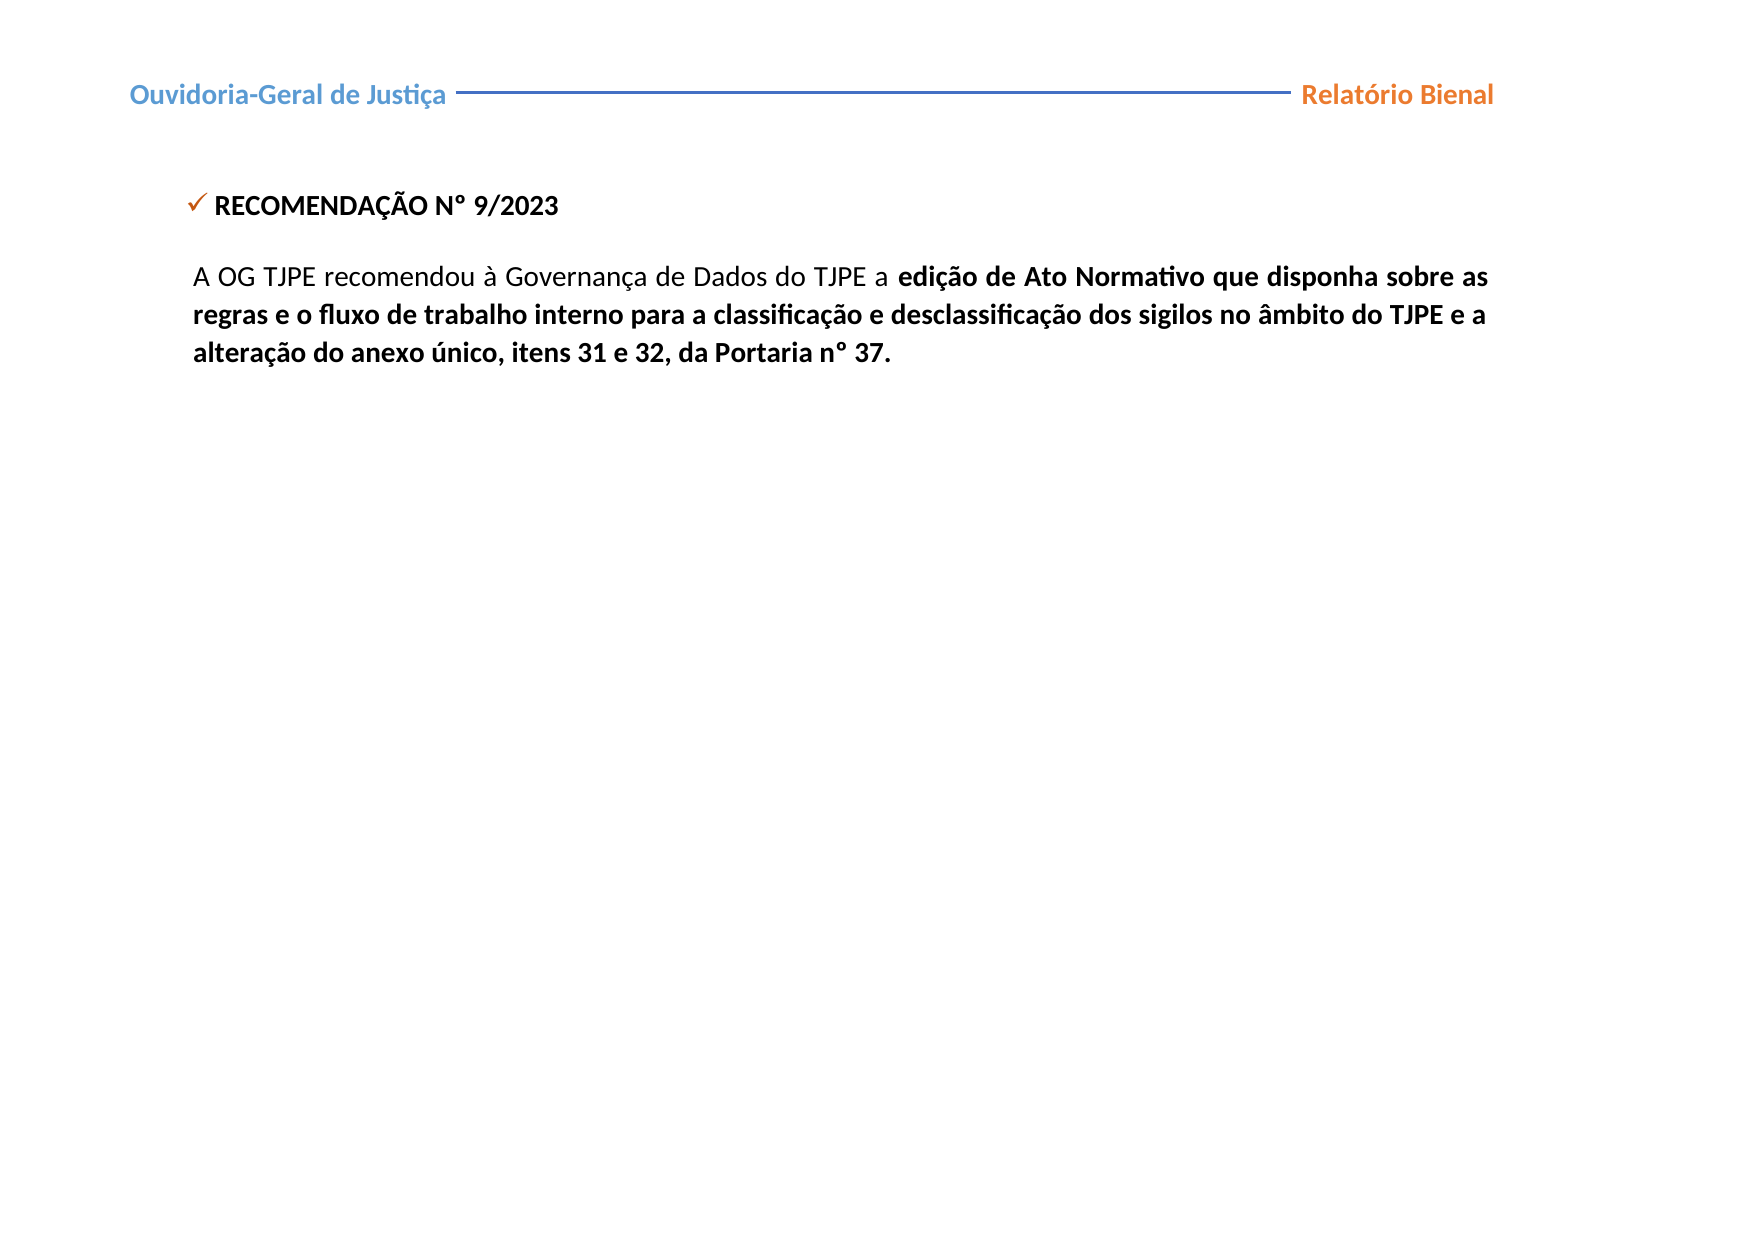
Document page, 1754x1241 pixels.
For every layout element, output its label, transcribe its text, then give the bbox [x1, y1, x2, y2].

text A OG TJPE recomendou à Governança de Dados do TJPE a edição de Ato Normativo que disponha sobre as regras e o fluxo de trabalho interno para a classificação e desclassificação dos sigilos no âmbito do TJPE e a alteração do anexo único, itens 31 e 32, da Portaria nº 37. [193, 258, 1489, 370]
list RECOMENDAÇÃO Nº 9/2023 [185, 187, 1623, 222]
